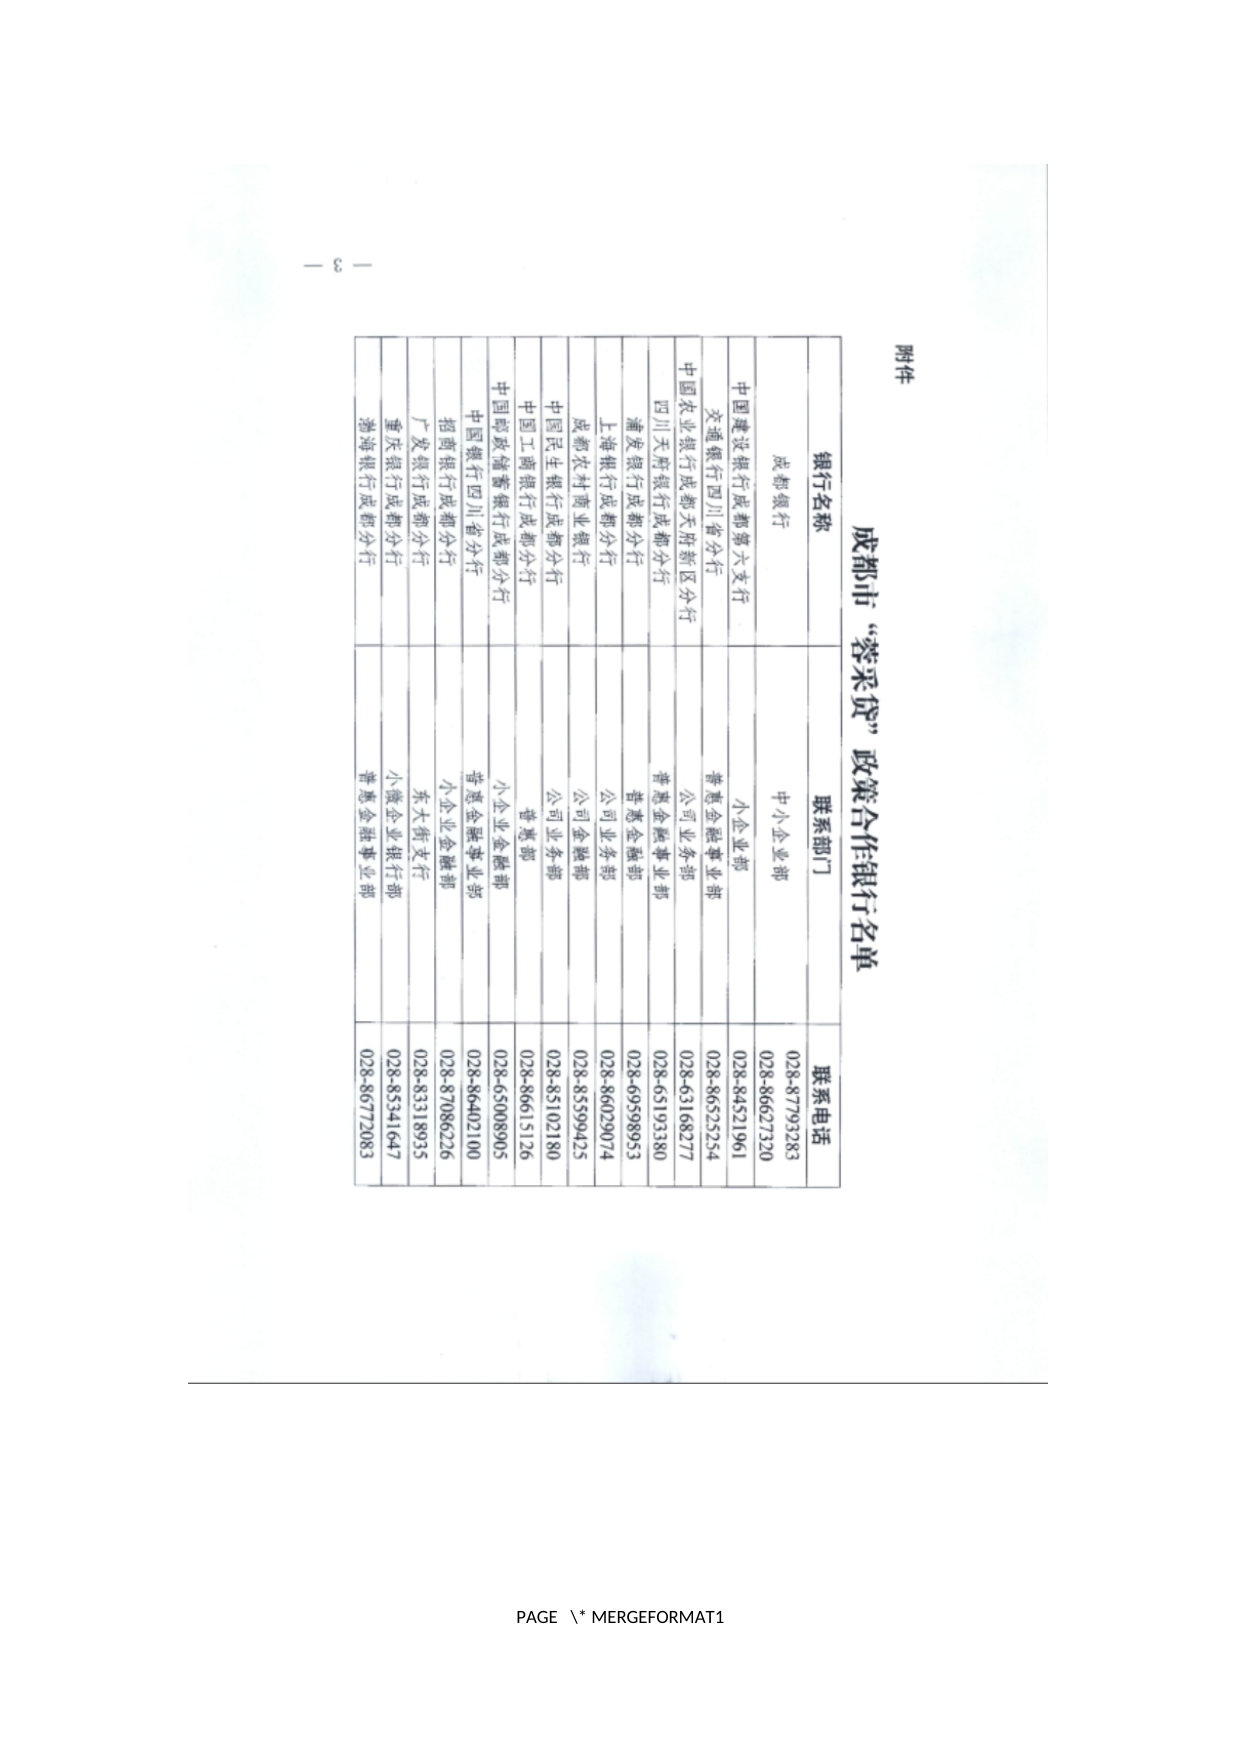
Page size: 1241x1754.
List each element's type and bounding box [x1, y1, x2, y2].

picture [188, 165, 1048, 1383]
